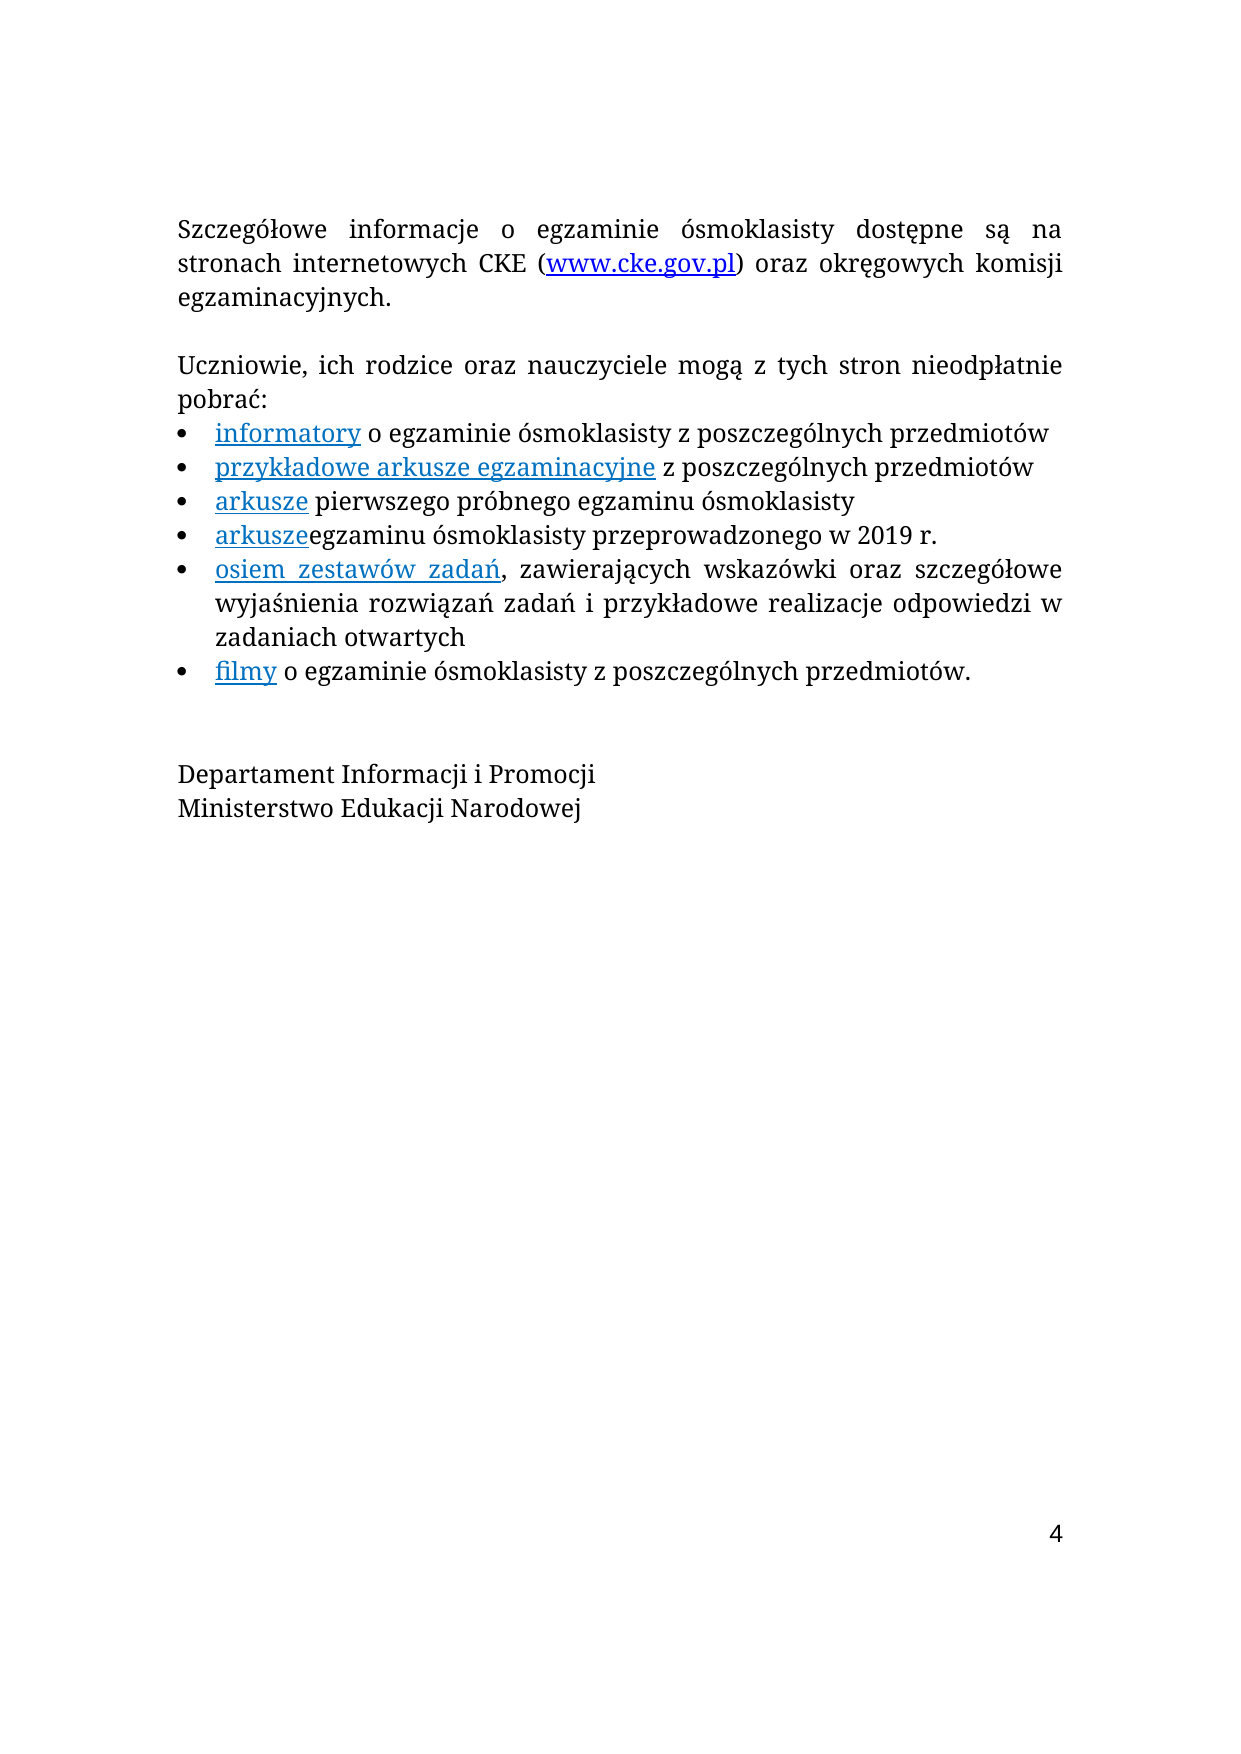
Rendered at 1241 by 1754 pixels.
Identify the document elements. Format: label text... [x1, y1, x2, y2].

list informatory o egzaminie ósmoklasisty z poszczególnych przedmiotów [177, 416, 1063, 450]
text Szczegółowe informacje o egzaminie ósmoklasisty dostępne są na stronach internetowych CKE (www.cke.gov.pl) oraz okręgowych komisji egzaminacyjnych. [177, 211, 1063, 313]
list arkusze pierwszego próbnego egzaminu ósmoklasisty [177, 484, 1063, 518]
list filmy o egzaminie ósmoklasisty z poszczególnych przedmiotów. [177, 654, 1063, 688]
text Uczniowie, ich rodzice oraz nauczyciele mogą z tych stron nieodpłatnie pobrać: [177, 347, 1063, 416]
list arkuszeegzaminu ósmoklasisty przeprowadzonego w 2019 r. [177, 518, 1063, 552]
list osiem zestawów zadań, zawierających wskazówki oraz szczegółowe wyjaśnienia rozwiązań zadań i przykładowe realizacje odpowiedzi w zadaniach otwartych [177, 552, 1063, 654]
text Departament Informacji i Promocji Ministerstwo Edukacji Narodowej [177, 756, 1063, 824]
list przykładowe arkusze egzaminacyjne z poszczególnych przedmiotów [177, 450, 1063, 484]
